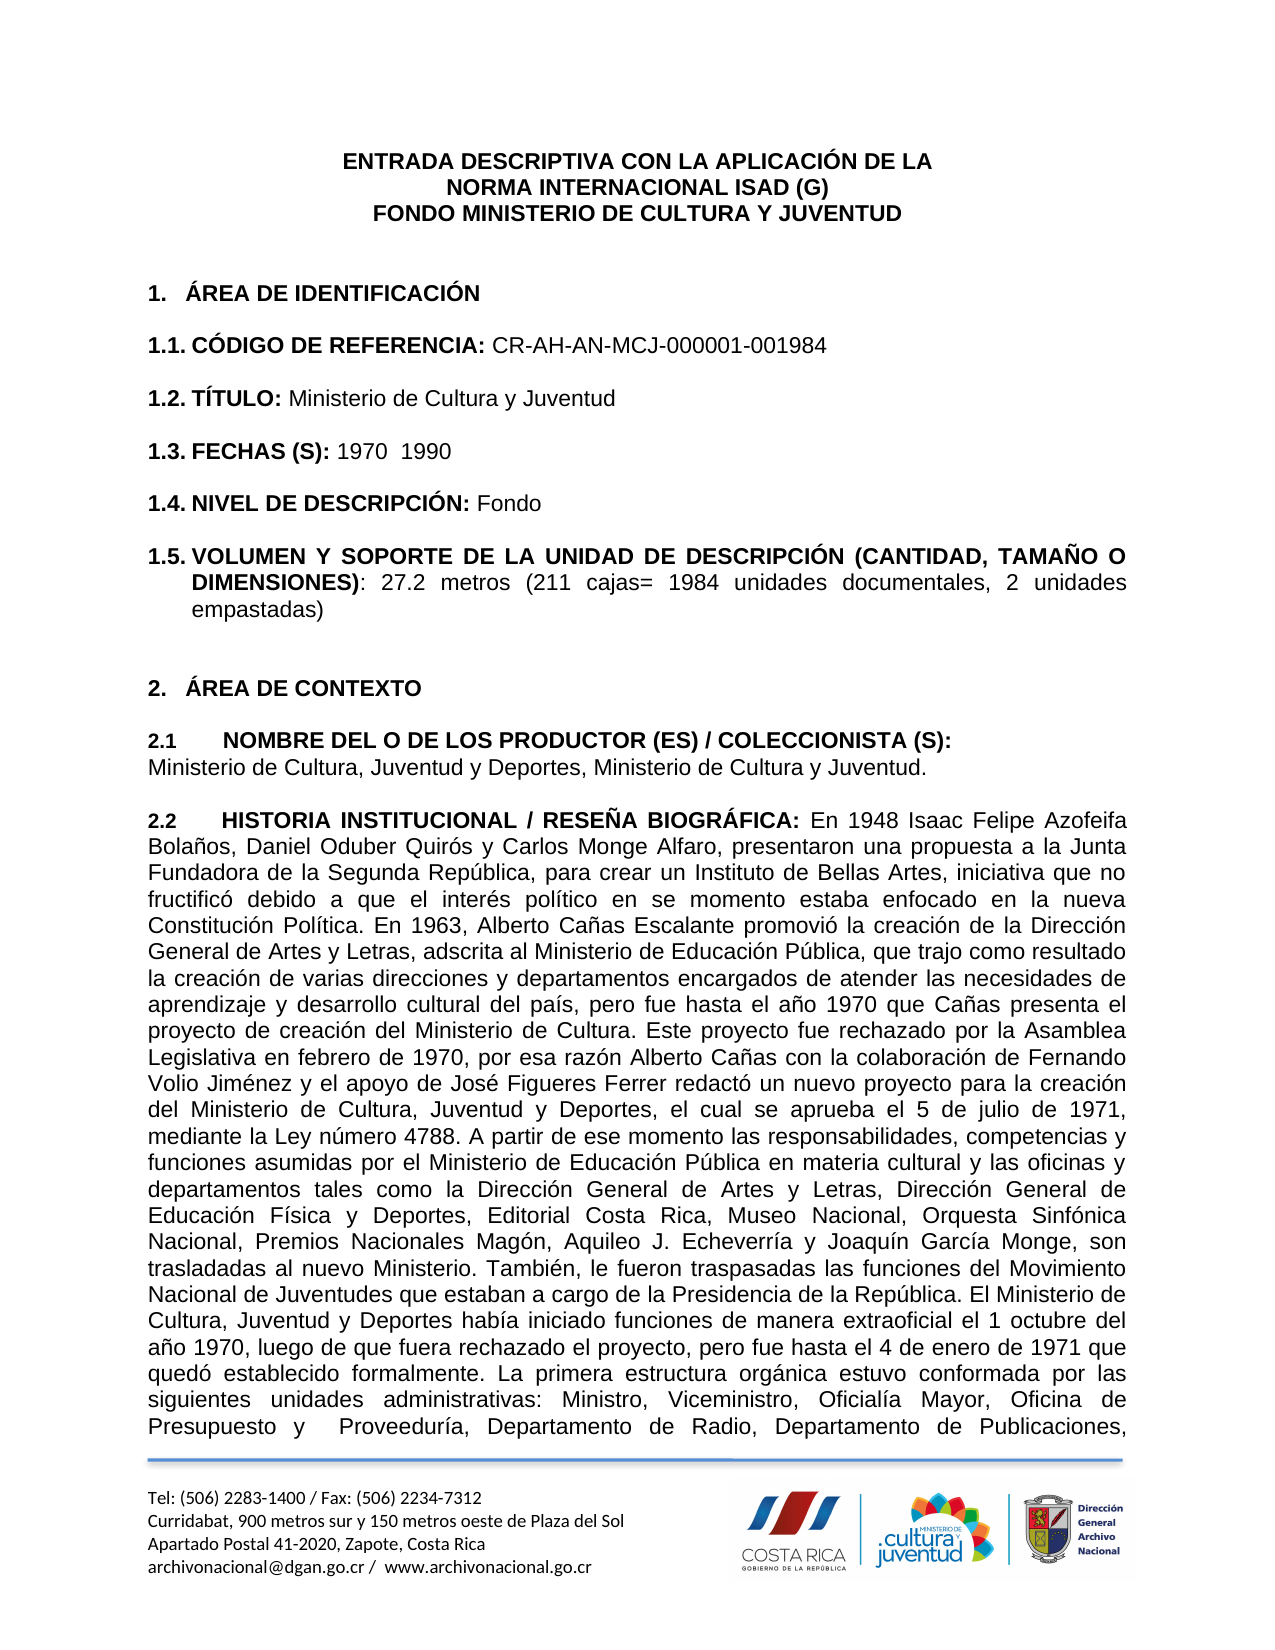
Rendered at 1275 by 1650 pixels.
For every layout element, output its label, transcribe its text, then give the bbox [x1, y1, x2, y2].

text Ministerio de Cultura, Juventud y Deportes, Ministerio de Cultura y Juventud. [148, 754, 1127, 780]
list ÁREA DE CONTEXTO [148, 675, 1127, 701]
list ÁREA DE IDENTIFICACIÓN [148, 279, 1127, 306]
subtitle FONDO MINISTERIO DE CULTURA Y JUVENTUD [148, 200, 1127, 227]
list NOMBRE DEL O DE LOS PRODUCTOR (ES) / COLECCIONISTA (S): [148, 727, 1127, 754]
subtitle ENTRADA DESCRIPTIVA CON LA APLICACIÓN DE LA [148, 148, 1127, 174]
subtitle NORMA INTERNACIONAL ISAD (G) [148, 174, 1127, 200]
list TÍTULO: Ministerio de Cultura y Juventud [148, 385, 1127, 411]
picture [728, 1478, 1138, 1582]
list CÓDIGO DE REFERENCIA: CR-AH-AN-MCJ-000001-001984 [148, 332, 1127, 358]
list NIVEL DE DESCRIPCIÓN: Fondo [148, 490, 1127, 517]
list FECHAS (S): 1970 1990 [148, 438, 1127, 464]
list VOLUMEN Y SOPORTE DE LA UNIDAD DE DESCRIPCIÓN (CANTIDAD, TAMAÑO O DIMENSIONES): 27.2 metros (211 cajas= 1984 unidades documentales, 2 unidades empastadas) [148, 543, 1127, 622]
